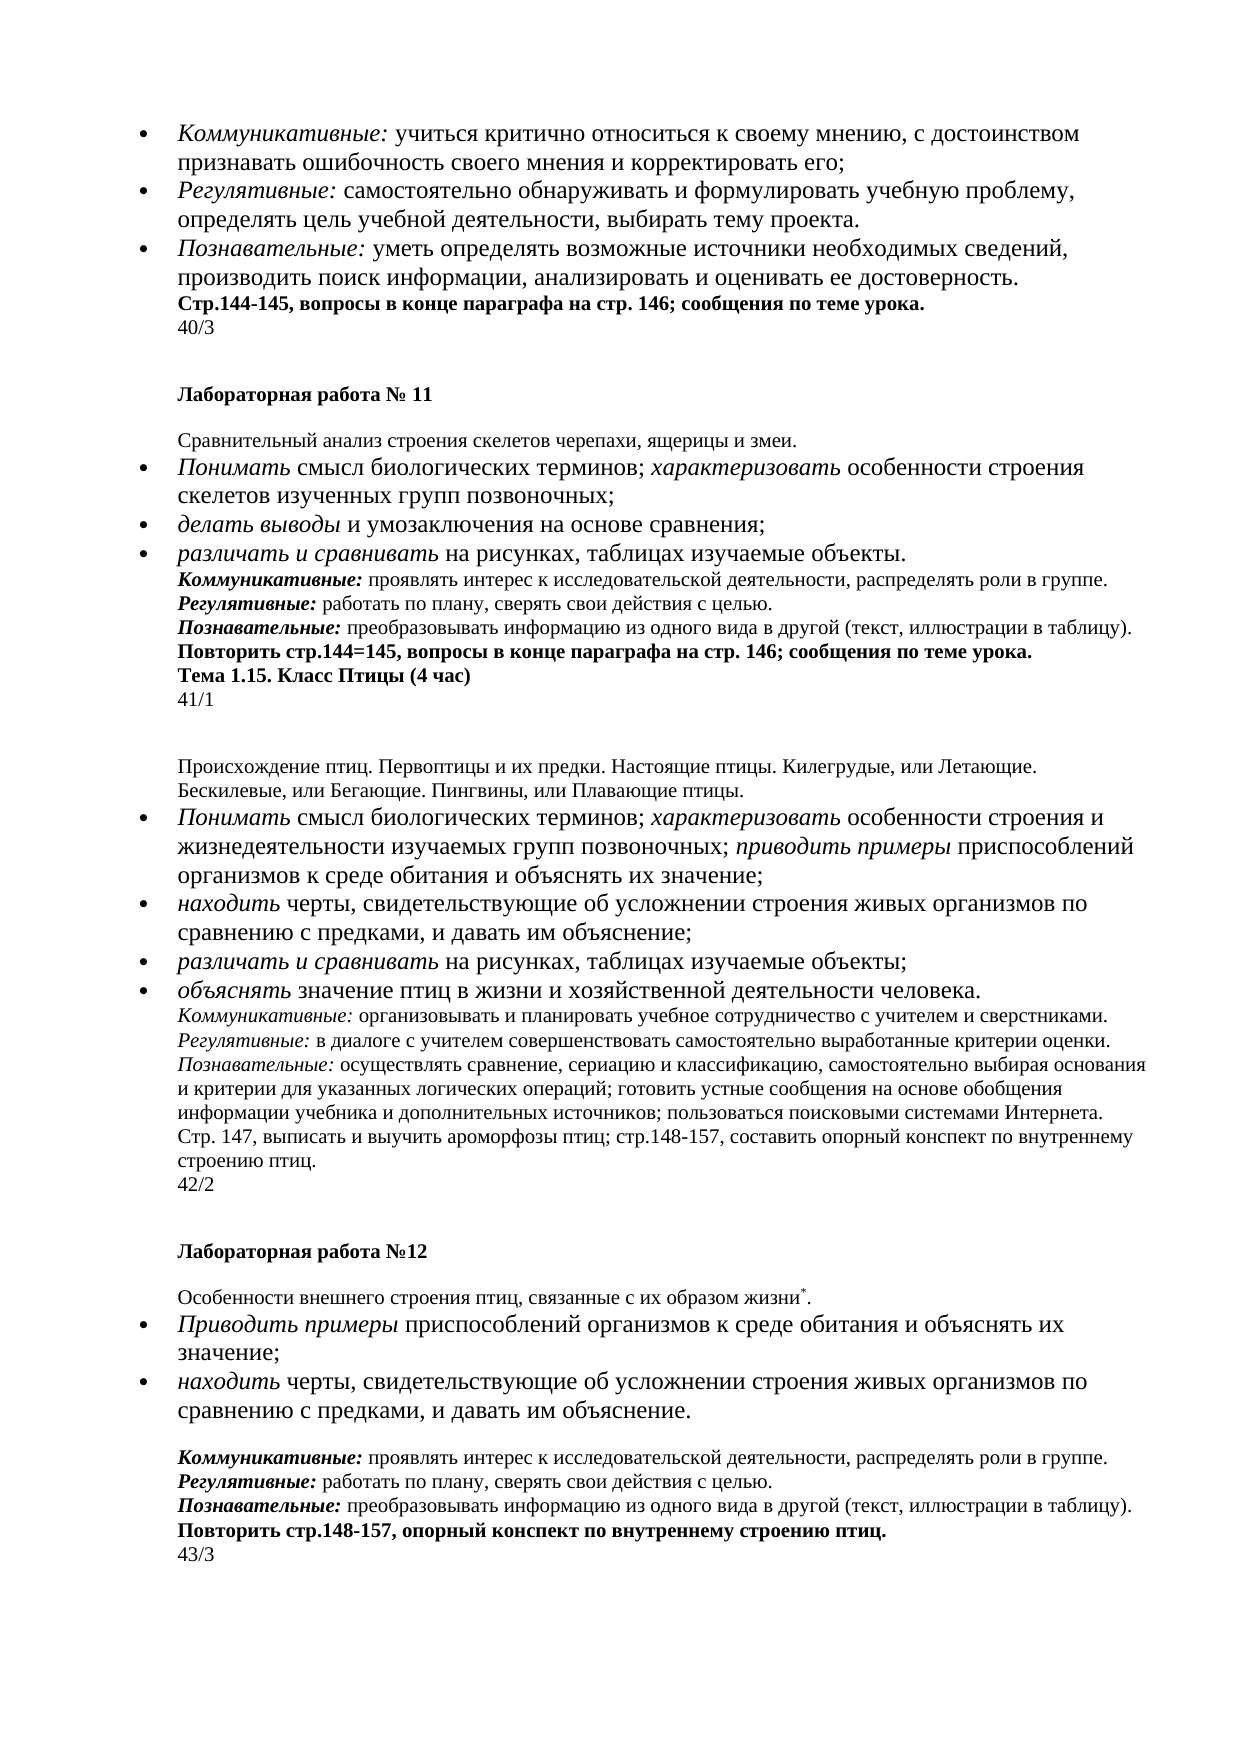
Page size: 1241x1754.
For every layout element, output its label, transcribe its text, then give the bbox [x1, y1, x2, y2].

text Стр.144-145, вопросы в конце параграфа на стр. 146; сообщения по теме урока. [177, 291, 1152, 315]
text Происхождение птиц. Первоптицы и их предки. Настоящие птицы. Килегрудые, или Летающие. Бескилевые, или Бегающие. Пингвины, или Плавающие птицы. [177, 754, 1152, 802]
text Познавательные: преобразовывать информацию из одного вида в другой (текст, иллюстрации в таблицу). [177, 1493, 1152, 1517]
text Тема 1.15. Класс Птицы (4 час) [177, 663, 1152, 687]
text Сравнительный анализ строения скелетов черепахи, ящерицы и змеи. [177, 427, 1152, 452]
text Познавательные: преобразовывать информацию из одного вида в другой (текст, иллюстрации в таблицу). [177, 615, 1152, 639]
text 43/3 [177, 1542, 1152, 1566]
text 40/3 [177, 315, 1152, 339]
text 41/1 [177, 687, 1152, 711]
list Коммуникативные: учиться критично относиться к своему мнению, с достоинством признавать ошибочность своего мнения и корректировать его; [140, 118, 1152, 176]
text Повторить стр.148-157, опорный конспект по внутреннему строению птиц. [177, 1517, 1152, 1542]
list различать и сравнивать на рисунках, таблицах изучаемые объекты; [140, 946, 1152, 975]
text Повторить стр.144=145, вопросы в конце параграфа на стр. 146; сообщения по теме урока. [177, 639, 1152, 663]
list объяснять значение птиц в жизни и хозяйственной деятельности человека. [140, 975, 1152, 1003]
text Лабораторная работа №12 [177, 1239, 1152, 1263]
text 42/2 [177, 1172, 1152, 1196]
text Регулятивные: работать по плану, сверять свои действия с целью. [177, 591, 1152, 615]
text Познавательные: осуществлять сравнение, сериацию и классификацию, самостоятельно выбирая основания и критерии для указанных логических операций; готовить устные сообщения на основе обобщения информации учебника и дополнительных источников; пользоваться поисковыми системами Интернета. [177, 1052, 1152, 1124]
text Регулятивные: работать по плану, сверять свои действия с целью. [177, 1469, 1152, 1493]
text Стр. 147, выписать и выучить ароморфозы птиц; стр.148-157, составить опорный конспект по внутреннему строению птиц. [177, 1124, 1152, 1172]
text Лабораторная работа № 11 [177, 382, 1152, 406]
list Понимать смысл биологических терминов; характеризовать особенности строения и жизнедеятельности изучаемых групп позвоночных; приводить примеры приспособлений организмов к среде обитания и объяснять их значение; [140, 802, 1152, 888]
list Регулятивные: самостоятельно обнаруживать и формулировать учебную проблему, определять цель учебной деятельности, выбирать тему проекта. [140, 176, 1152, 233]
text Коммуникативные: проявлять интерес к исследовательской деятельности, распределять роли в группе. [177, 567, 1152, 591]
list Понимать смысл биологических терминов; характеризовать особенности строения скелетов изученных групп позвоночных; [140, 452, 1152, 509]
text Коммуникативные: организовывать и планировать учебное сотрудничество с учителем и сверстниками. [177, 1003, 1152, 1027]
list Познавательные: уметь определять возможные источники необходимых сведений, производить поиск информации, анализировать и оценивать ее достоверность. [140, 233, 1152, 291]
text Коммуникативные: проявлять интерес к исследовательской деятельности, распределять роли в группе. [177, 1445, 1152, 1469]
list находить черты, свидетельствующие об усложнении строения живых организмов по сравнению с предками, и давать им объяснение. [140, 1366, 1152, 1424]
list Приводить примеры приспособлений организмов к среде обитания и объяснять их значение; [140, 1309, 1152, 1366]
list различать и сравнивать на рисунках, таблицах изучаемые объекты. [140, 538, 1152, 567]
text Регулятивные: в диалоге с учителем совершенствовать самостоятельно выработанные критерии оценки. [177, 1027, 1152, 1052]
list находить черты, свидетельствующие об усложнении строения живых организмов по сравнению с предками, и давать им объяснение; [140, 888, 1152, 946]
list делать выводы и умозаключения на основе сравнения; [140, 509, 1152, 538]
text Особенности внешнего строения птиц, связанные с их образом жизни*. [177, 1285, 1152, 1309]
